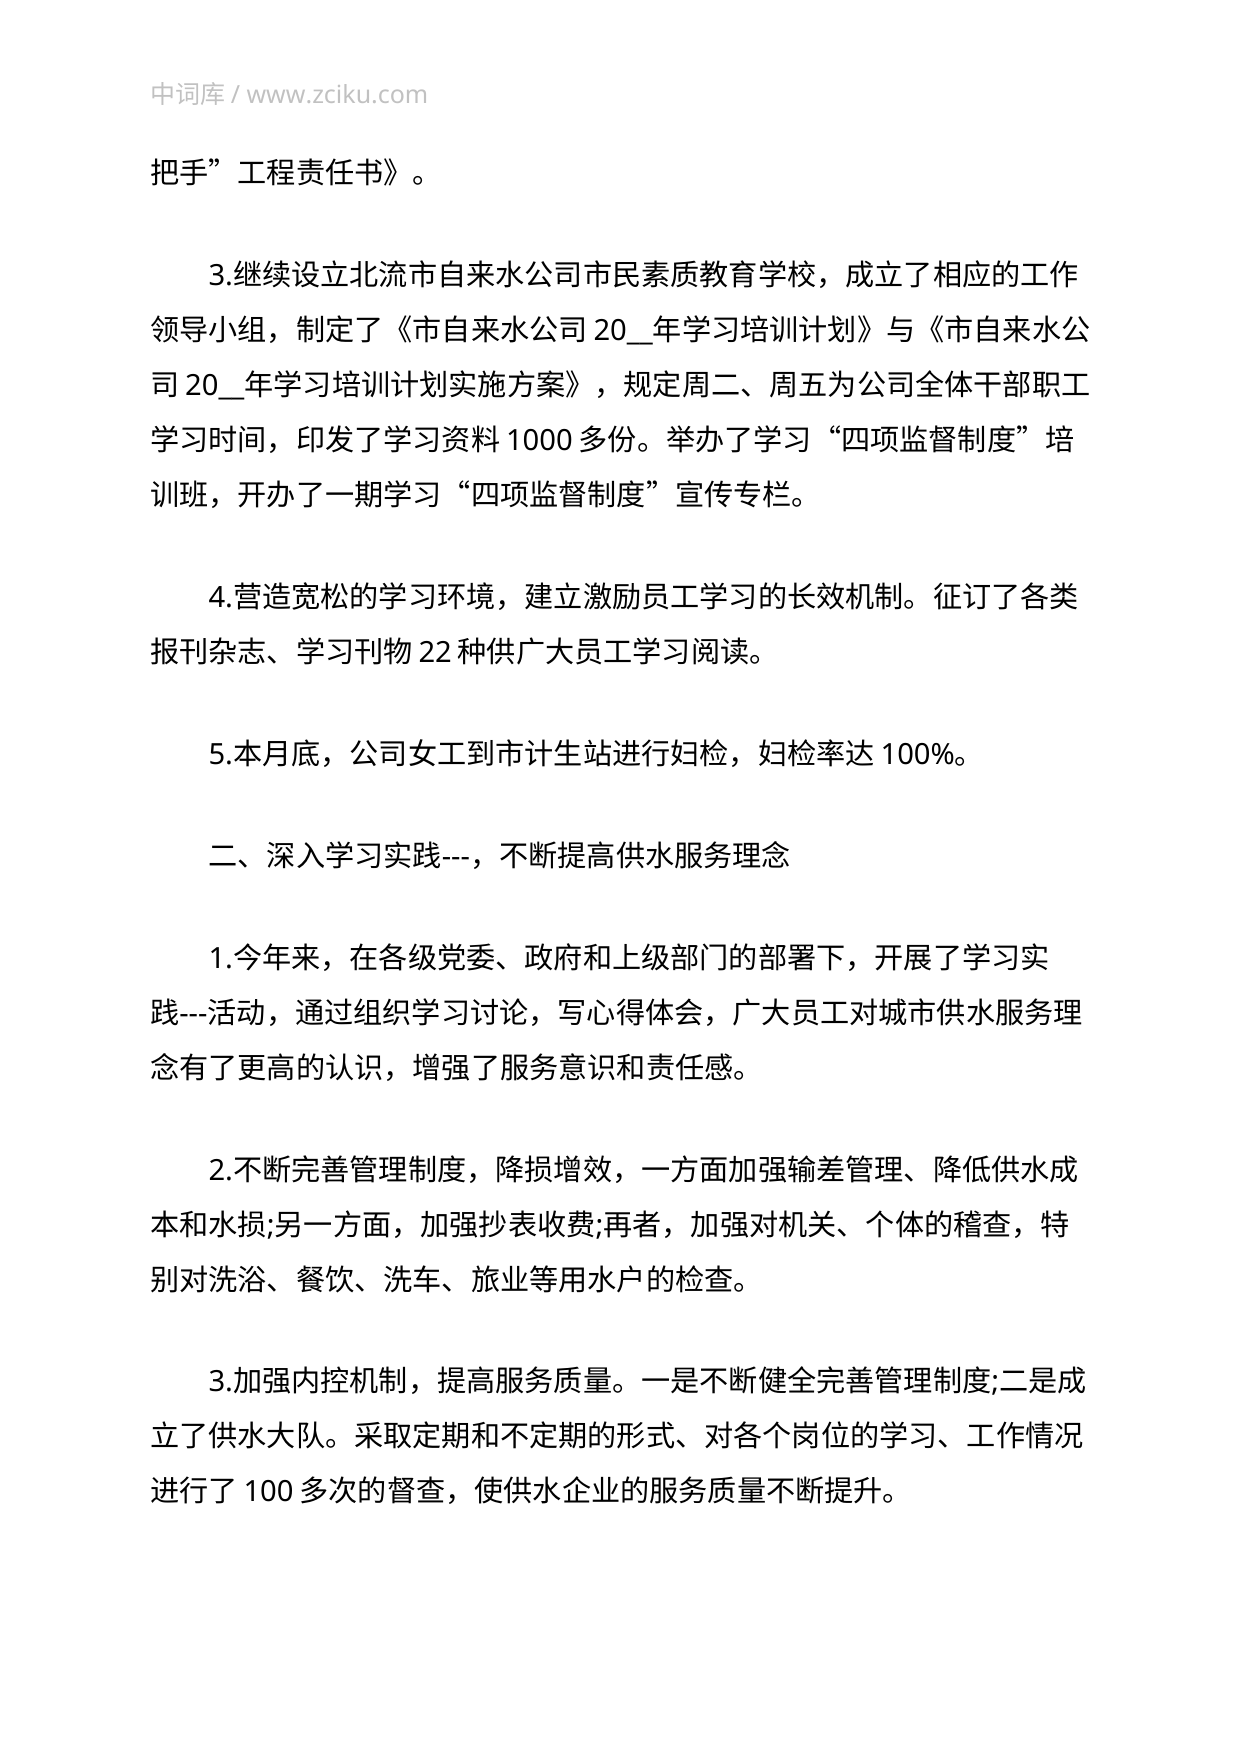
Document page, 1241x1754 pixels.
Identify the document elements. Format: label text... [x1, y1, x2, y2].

text 二、深入学习实践---，不断提高供水服务理念 [150, 832, 1090, 875]
text 1.今年来，在各级党委、政府和上级部门的部署下，开展了学习实践---活动，通过组织学习讨论，写心得体会，广大员工对城市供水服务理念有了更高的认识，增强了服务意识和责任感。 [150, 934, 1090, 1087]
text 4.营造宽松的学习环境，建立激励员工学习的长效机制。征订了各类报刊杂志、学习刊物22种供广大员工学习阅读。 [150, 573, 1090, 671]
text 3.继续设立北流市自来水公司市民素质教育学校，成立了相应的工作领导小组，制定了《市自来水公司20__年学习培训计划》与《市自来水公司20__年学习培训计划实施方案》，规定周二、周五为公司全体干部职工学习时间，印发了学习资料1000多份。举办了学习“四项监督制度”培训班，开办了一期学习“四项监督制度”宣传专栏。 [150, 252, 1090, 514]
text 3.加强内控机制，提高服务质量。一是不断健全完善管理制度;二是成立了供水大队。采取定期和不定期的形式、对各个岗位的学习、工作情况进行了100多次的督查，使供水企业的服务质量不断提升。 [150, 1358, 1090, 1510]
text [150, 150, 1090, 192]
text 5.本月底，公司女工到市计生站进行妇检，妇检率达100%。 [150, 731, 1090, 773]
text 2.不断完善管理制度，降损增效，一方面加强输差管理、降低供水成本和水损;另一方面，加强抄表收费;再者，加强对机关、个体的稽查，特别对洗浴、餐饮、洗车、旅业等用水户的检查。 [150, 1146, 1090, 1298]
